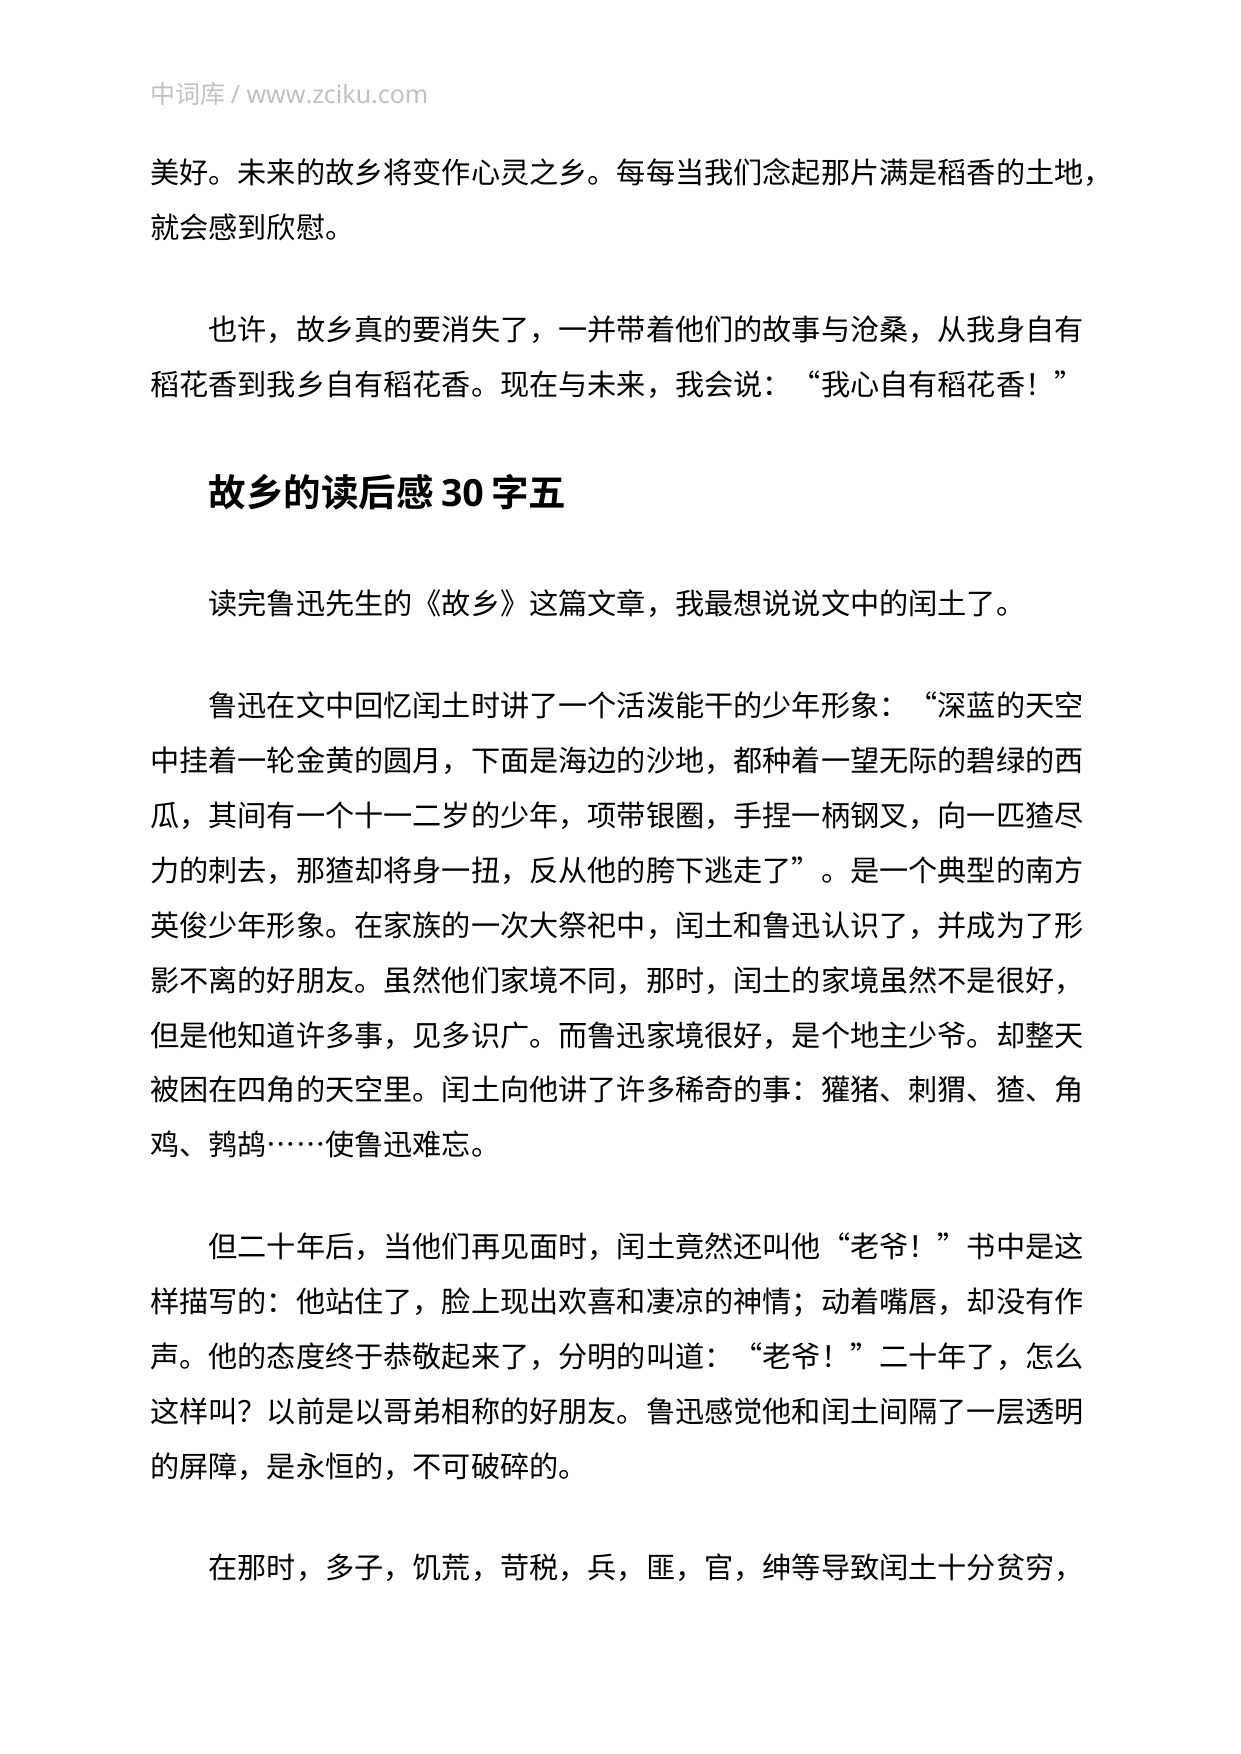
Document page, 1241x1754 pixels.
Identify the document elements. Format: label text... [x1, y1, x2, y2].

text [150, 150, 1090, 247]
text 鲁迅在文中回忆闰土时讲了一个活泼能干的少年形象：“深蓝的天空中挂着一轮金黄的圆月，下面是海边的沙地，都种着一望无际的碧绿的西瓜，其间有一个十一二岁的少年，项带银圈，手捏一柄钢叉，向一匹猹尽力的刺去，那猹却将身一扭，反从他的胯下逃走了”。是一个典型的南方英俊少年形象。在家族的一次大祭祀中，闰土和鲁迅认识了，并成为了形影不离的好朋友。虽然他们家境不同，那时，闰土的家境虽然不是很好，但是他知道许多事，见多识广。而鲁迅家境很好，是个地主少爷。却整天被困在四角的天空里。闰土向他讲了许多稀奇的事：獾猪、刺猬、猹、角鸡、鹁鸪……使鲁迅难忘。 [150, 683, 1090, 1164]
text 也许，故乡真的要消失了，一并带着他们的故事与沧桑，从我身自有稻花香到我乡自有稻花香。现在与未来，我会说：“我心自有稻花香！” [150, 307, 1090, 404]
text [150, 1545, 1090, 1587]
text 读完鲁迅先生的《故乡》这篇文章，我最想说说文中的闰土了。 [150, 581, 1090, 623]
text 但二十年后，当他们再见面时，闰土竟然还叫他“老爷！”书中是这样描写的：他站住了，脸上现出欢喜和凄凉的神情；动着嘴唇，却没有作声。他的态度终于恭敬起来了，分明的叫道：“老爷！”二十年了，怎么这样叫？以前是以哥弟相称的好朋友。鲁迅感觉他和闰土间隔了一层透明的屏障，是永恒的，不可破碎的。 [150, 1224, 1090, 1486]
text 故乡的读后感30字五 [150, 463, 1090, 518]
